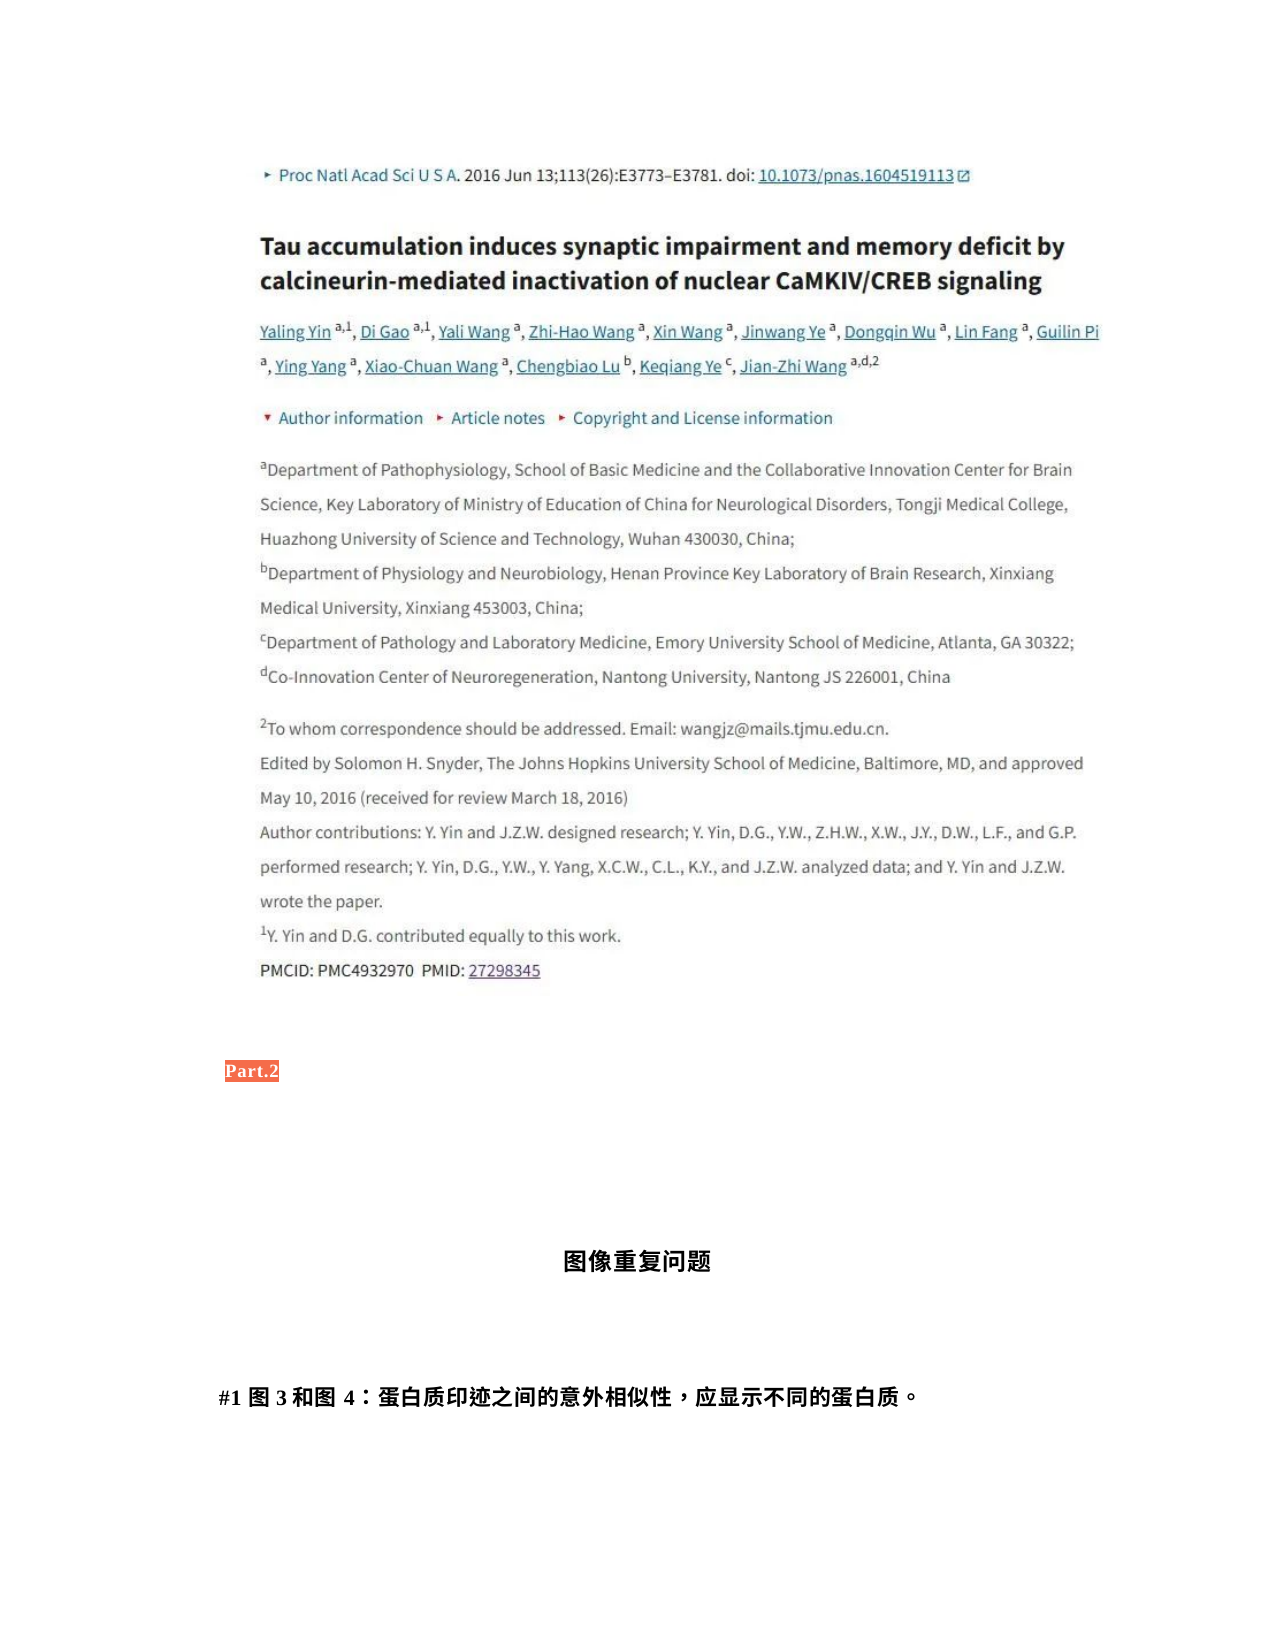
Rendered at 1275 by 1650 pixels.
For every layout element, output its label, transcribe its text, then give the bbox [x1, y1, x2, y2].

text #1 图3和图 4：蛋白质印迹之间的意外相似性，应显示不同的蛋白质。 [219, 1373, 1056, 1412]
picture [237, 150, 1138, 996]
text 图像重复问题 [219, 1238, 1056, 1278]
text Part.2 [225, 1052, 1050, 1082]
